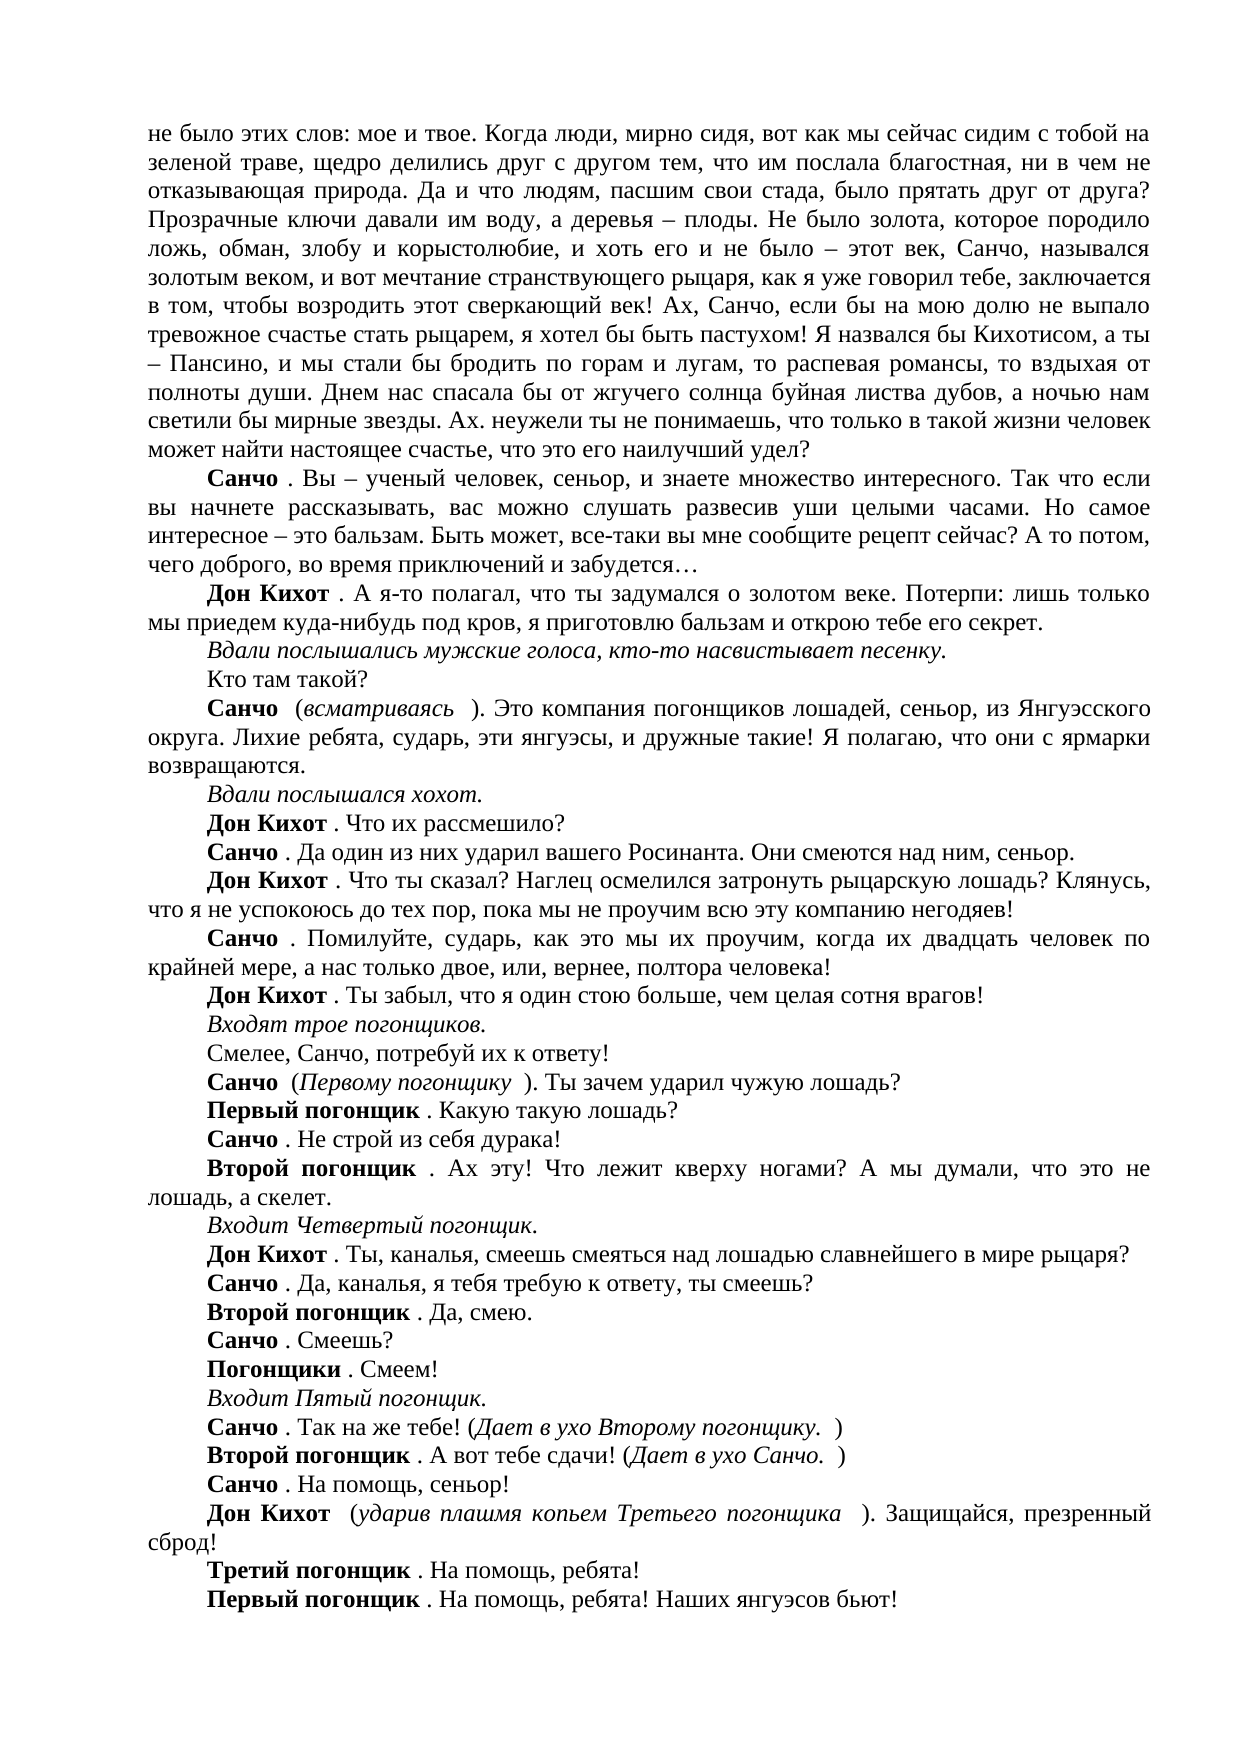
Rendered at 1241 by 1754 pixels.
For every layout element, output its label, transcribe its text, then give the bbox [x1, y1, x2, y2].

text Входит Пятый погонщик. [148, 1383, 1152, 1412]
text Второй погонщик . А вот тебе сдачи! (Дает в ухо Санчо. ) [148, 1441, 1152, 1469]
text Второй погонщик . Да, смею. [148, 1297, 1152, 1326]
text Санчо (всматриваясь ). Это компания погонщиков лошадей, сеньор, из Янгуэсского округа. Лихие ребята, сударь, эти янгуэсы, и дружные такие! Я полагаю, что они с ярмарки возвращаются. [148, 693, 1152, 779]
text Дон Кихот . А я-то полагал, что ты задумался о золотом веке. Потерпи: лишь только мы приедем куда-нибудь под кров, я приготовлю бальзам и открою тебе его секрет. [148, 578, 1152, 636]
text Дон Кихот . Ты забыл, что я один стою больше, чем целая сотня врагов! [148, 981, 1152, 1009]
text Смелее, Санчо, потребуй их к ответу! [148, 1038, 1152, 1067]
text Санчо (Первому погонщику ). Ты зачем ударил чужую лошадь? [148, 1067, 1152, 1096]
text Входят трое погонщиков. [148, 1009, 1152, 1038]
text Санчо . Да, каналья, я тебя требую к ответу, ты смеешь? [148, 1268, 1152, 1297]
text Первый погонщик . На помощь, ребята! Наших янгуэсов бьют! [148, 1584, 1152, 1613]
text Дон Кихот . Что их рассмешило? [148, 808, 1152, 837]
text Санчо . Да один из них ударил вашего Росинанта. Они смеются над ним, сеньор. [148, 837, 1152, 866]
text Дон Кихот . Что ты сказал? Наглец осмелился затронуть рыцарскую лошадь? Клянусь, что я не успокоюсь до тех пор, пока мы не проучим всю эту компанию негодяев! [148, 866, 1152, 923]
text Входит Четвертый погонщик. [148, 1211, 1152, 1239]
text Первый погонщик . Какую такую лошадь? [148, 1096, 1152, 1124]
text Санчо . Не строй из себя дурака! [148, 1124, 1152, 1153]
text Санчо . Так на же тебе! (Дает в ухо Второму погонщику. ) [148, 1412, 1152, 1441]
text Санчо . Помилуйте, сударь, как это мы их проучим, когда их двадцать человек по крайней мере, а нас только двое, или, вернее, полтора человека! [148, 923, 1152, 981]
text Кто там такой? [148, 664, 1152, 693]
text Третий погонщик . На помощь, ребята! [148, 1556, 1152, 1584]
text Вдали послышался хохот. [148, 779, 1152, 808]
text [148, 118, 1152, 463]
text Санчо . Вы – ученый человек, сеньор, и знаете множество интересного. Так что если вы начнете рассказывать, вас можно слушать развесив уши целыми часами. Но самое интересное – это бальзам. Быть может, все-таки вы мне сообщите рецепт сейчас? А то потом, чего доброго, во время приключений и забудется… [148, 463, 1152, 578]
text Санчо . Смеешь? [148, 1326, 1152, 1354]
text Дон Кихот (ударив плашмя копьем Третьего погонщика ). Защищайся, презренный сброд! [148, 1498, 1152, 1556]
text Второй погонщик . Ах эту! Что лежит кверху ногами? А мы думали, что это не лошадь, а скелет. [148, 1153, 1152, 1211]
text Санчо . На помощь, сеньор! [148, 1469, 1152, 1498]
text Погонщики . Смеем! [148, 1354, 1152, 1383]
text Вдали послышались мужские голоса, кто-то насвистывает песенку. [148, 636, 1152, 664]
text Дон Кихот . Ты, каналья, смеешь смеяться над лошадью славнейшего в мире рыцаря? [148, 1239, 1152, 1268]
